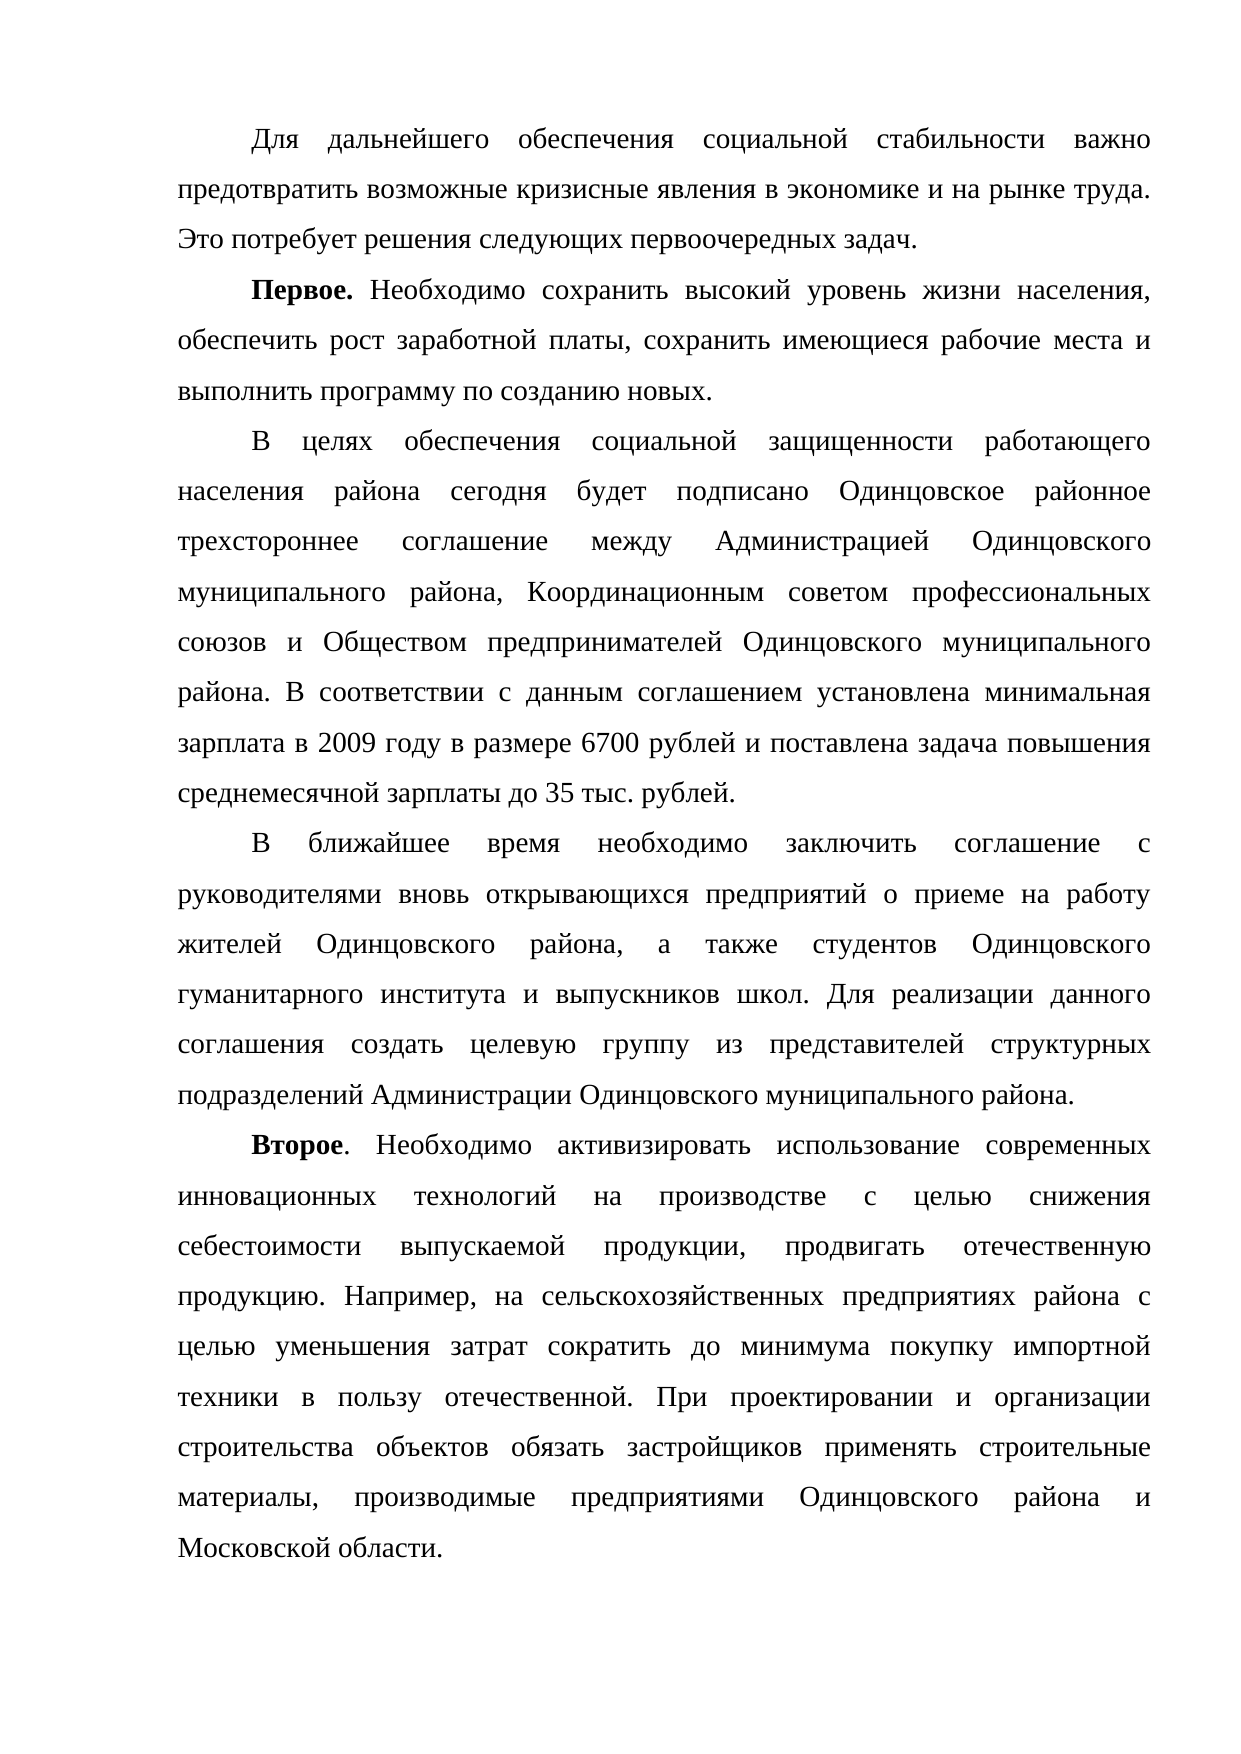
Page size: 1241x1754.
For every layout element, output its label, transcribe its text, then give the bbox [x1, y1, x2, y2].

text В ближайшее время необходимо заключить соглашение с руководителями вновь открывающихся предприятий о приеме на работу жителей Одинцовского района, а также студентов Одинцовского гуманитарного института и выпускников школ. Для реализации данного соглашения создать целевую группу из представителей структурных подразделений Администрации Одинцовского муниципального района. [177, 825, 1152, 1111]
text В целях обеспечения социальной защищенности работающего населения района сегодня будет подписано Одинцовское районное трехстороннее соглашение между Администрацией Одинцовского муниципального района, Координационным советом профессиональных союзов и Обществом предпринимателей Одинцовского муниципального района. В соответствии с данным соглашением установлена минимальная зарплата в 2009 году в размере 6700 рублей и поставлена задача повышения среднемесячной зарплаты до 35 тыс. рублей. [177, 423, 1152, 809]
text Второе. Необходимо активизировать использование современных инновационных технологий на производстве с целью снижения себестоимости выпускаемой продукции, продвигать отечественную продукцию. Например, на сельскохозяйственных предприятиях района с целью уменьшения затрат сократить до минимума покупку импортной техники в пользу отечественной. При проектировании и организации строительства объектов обязать застройщиков применять строительные материалы, производимые предприятиями Одинцовского района и Московской области. [177, 1127, 1152, 1563]
text Первое. Необходимо сохранить высокий уровень жизни населения, обеспечить рост заработной платы, сохранить имеющиеся рабочие места и выполнить программу по созданию новых. [177, 272, 1152, 406]
text Для дальнейшего обеспечения социальной стабильности важно предотвратить возможные кризисные явления в экономике и на рынке труда. Это потребует решения следующих первоочередных задач. [177, 121, 1152, 255]
